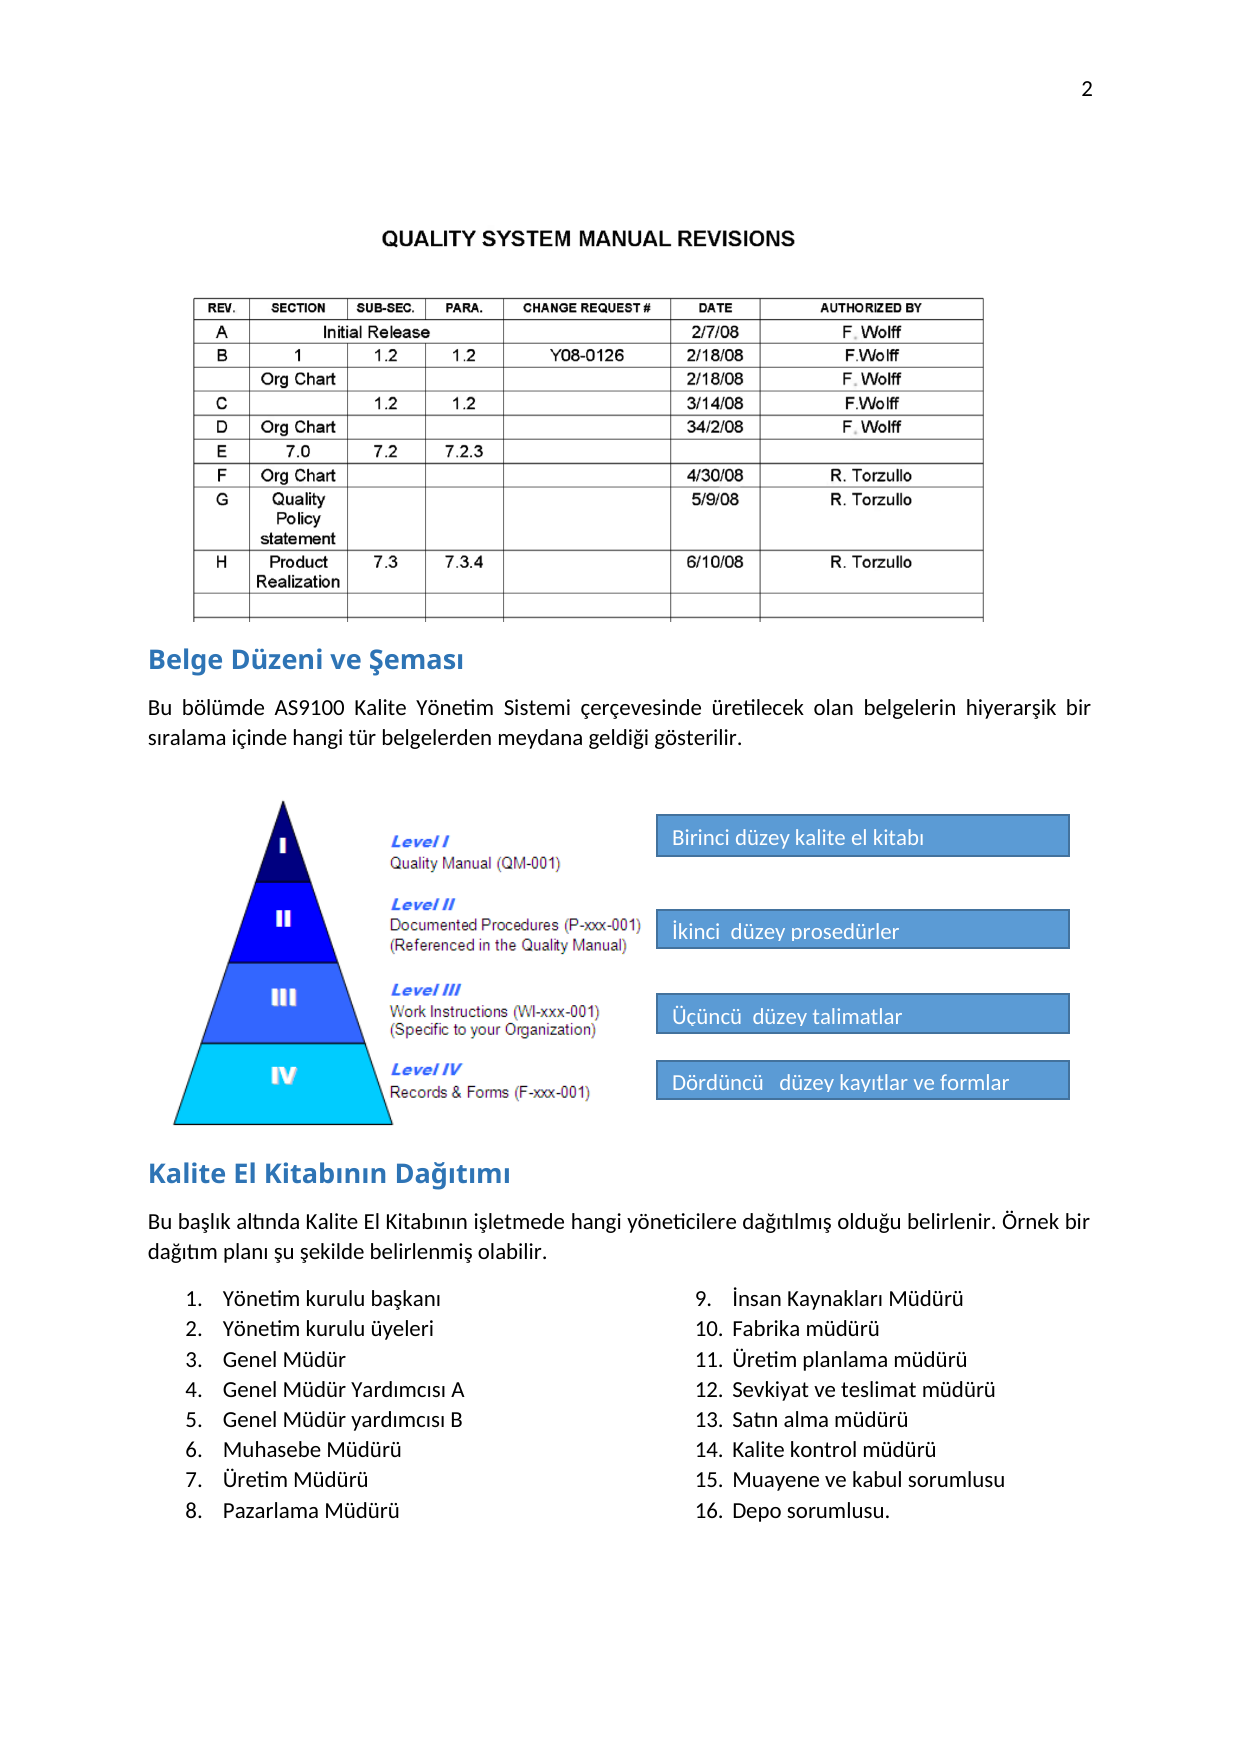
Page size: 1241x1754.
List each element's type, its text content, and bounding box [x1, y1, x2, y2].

list Muhasebe Müdürü [185, 1435, 583, 1463]
list Fabrika müdürü [694, 1314, 1093, 1343]
list Üretim Müdürü [185, 1466, 583, 1494]
list Pazarlama Müdürü [185, 1496, 583, 1524]
list Satın alma müdürü [694, 1405, 1093, 1433]
list Kalite kontrol müdürü [694, 1435, 1093, 1463]
picture [147, 770, 647, 1137]
list Depo sorumlusu. [694, 1496, 1093, 1524]
subtitle Kalite El Kitabının Dağıtımı [148, 1155, 1093, 1192]
list Genel Müdür yardımcısı B [185, 1405, 583, 1433]
subtitle Belge Düzeni ve Şeması [148, 641, 1093, 677]
list Yönetim kurulu başkanı [185, 1284, 583, 1312]
list Muayene ve kabul sorumlusu [694, 1466, 1093, 1494]
list Genel Müdür Yardımcısı A [185, 1375, 583, 1403]
list Genel Müdür [185, 1345, 583, 1373]
list Yönetim kurulu üyeleri [185, 1314, 583, 1343]
list İnsan Kaynakları Müdürü [694, 1284, 1093, 1312]
text Bu başlık altında Kalite El Kitabının işletmede hangi yöneticilere dağıtılmış olduğu belirlenir. Örnek bir dağıtım planı şu şekilde belirlenmiş olabilir. [148, 1207, 1093, 1266]
picture [147, 147, 1089, 622]
list Sevkiyat ve teslimat müdürü [694, 1375, 1093, 1403]
list Üretim planlama müdürü [694, 1345, 1093, 1373]
text Bu bölümde AS9100 Kalite Yönetim Sistemi çerçevesinde üretilecek olan belgelerin hiyerarşik bir sıralama içinde hangi tür belgelerden meydana geldiği gösterilir. [148, 693, 1093, 751]
